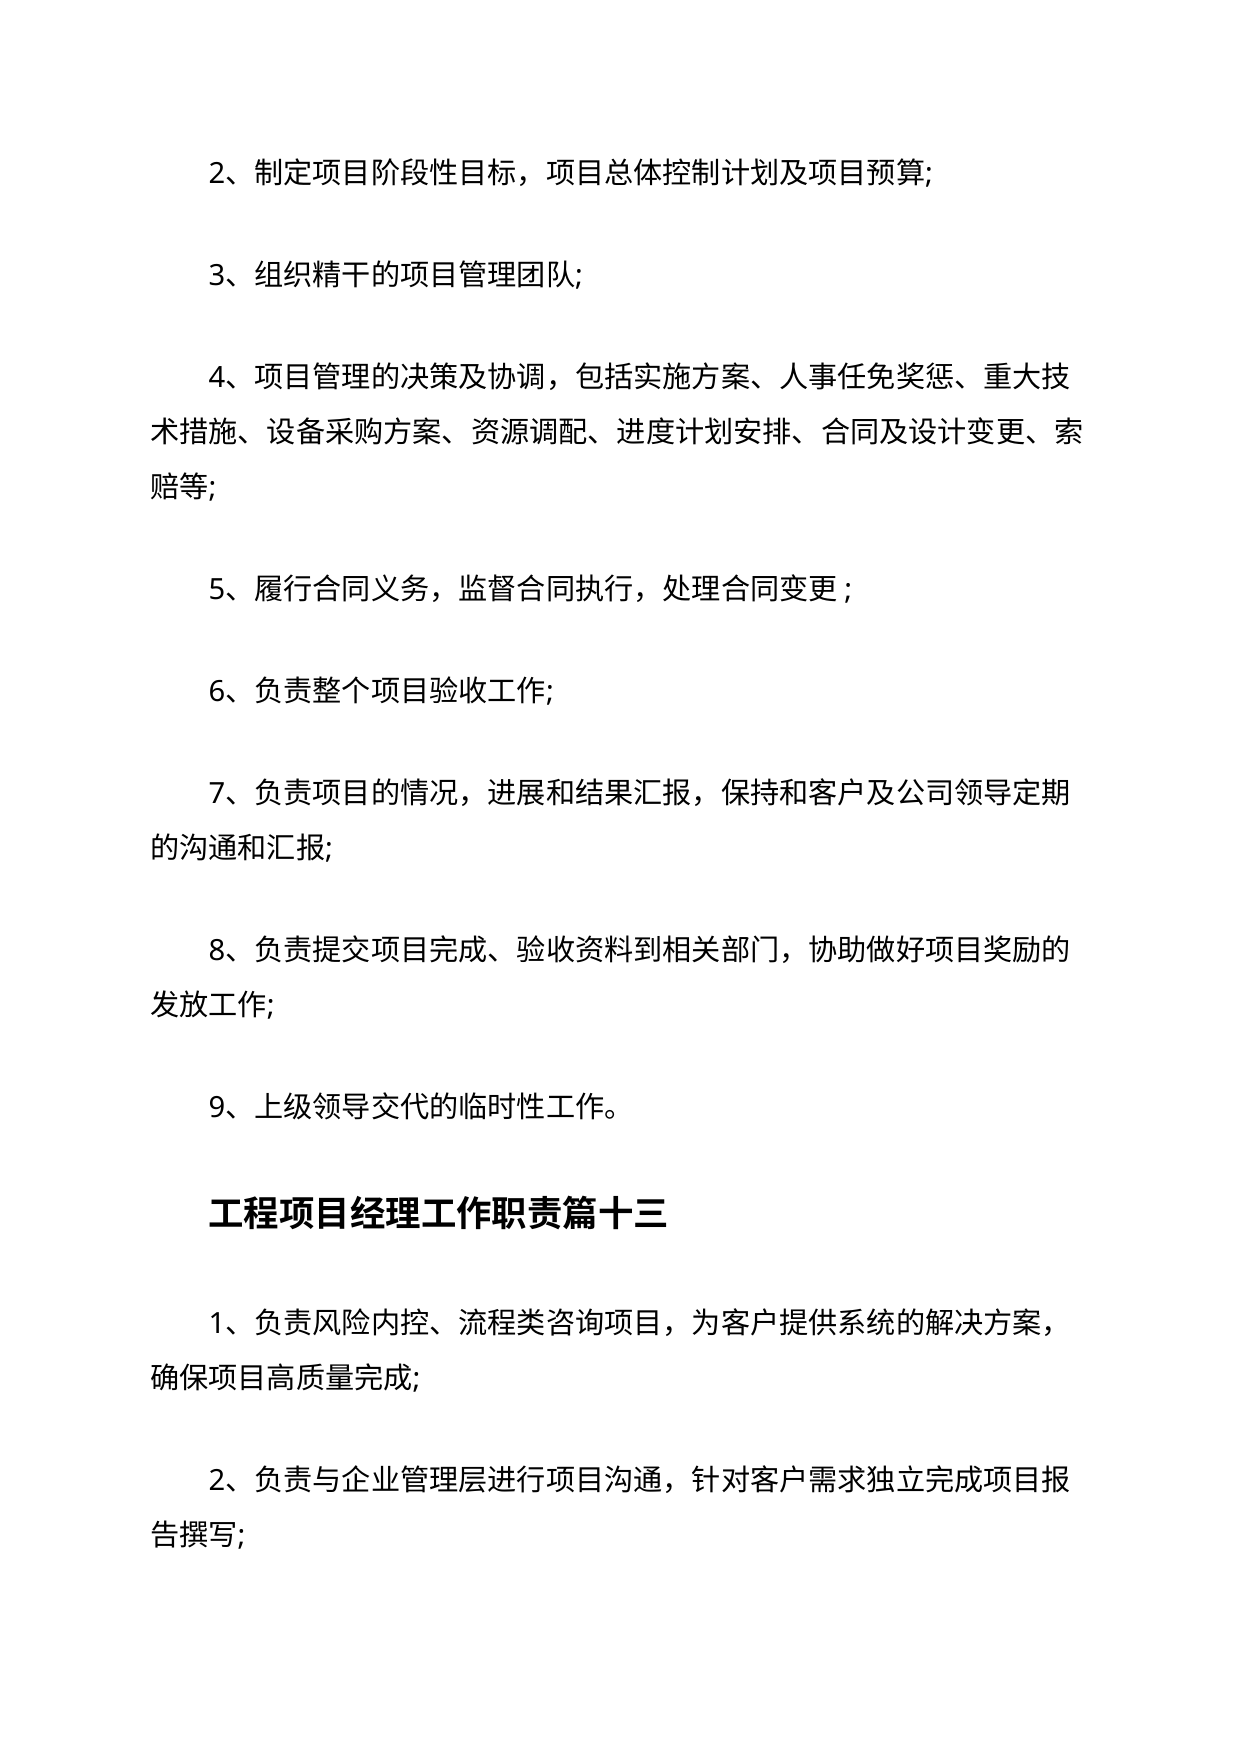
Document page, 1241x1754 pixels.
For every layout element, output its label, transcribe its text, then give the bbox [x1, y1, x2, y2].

text 工程项目经理工作职责篇十三 [150, 1186, 1090, 1237]
text 1、负责风险内控、流程类咨询项目，为客户提供系统的解决方案，确保项目高质量完成; [150, 1299, 1090, 1397]
text 8、负责提交项目完成、验收资料到相关部门，协助做好项目奖励的发放工作; [150, 927, 1090, 1024]
text 2、制定项目阶段性目标，项目总体控制计划及项目预算; [150, 150, 1090, 192]
text 9、上级领导交代的临时性工作。 [150, 1084, 1090, 1126]
text 4、项目管理的决策及协调，包括实施方案、人事任免奖惩、重大技术措施、设备采购方案、资源调配、进度计划安排、合同及设计变更、索赔等; [150, 354, 1090, 506]
text 2、负责与企业管理层进行项目沟通，针对客户需求独立完成项目报告撰写; [150, 1456, 1090, 1553]
text 7、负责项目的情况，进展和结果汇报，保持和客户及公司领导定期的沟通和汇报; [150, 770, 1090, 867]
text 3、组织精干的项目管理团队; [150, 252, 1090, 294]
text 6、负责整个项目验收工作; [150, 668, 1090, 710]
text 5、履行合同义务，监督合同执行，处理合同变更 ; [150, 566, 1090, 608]
